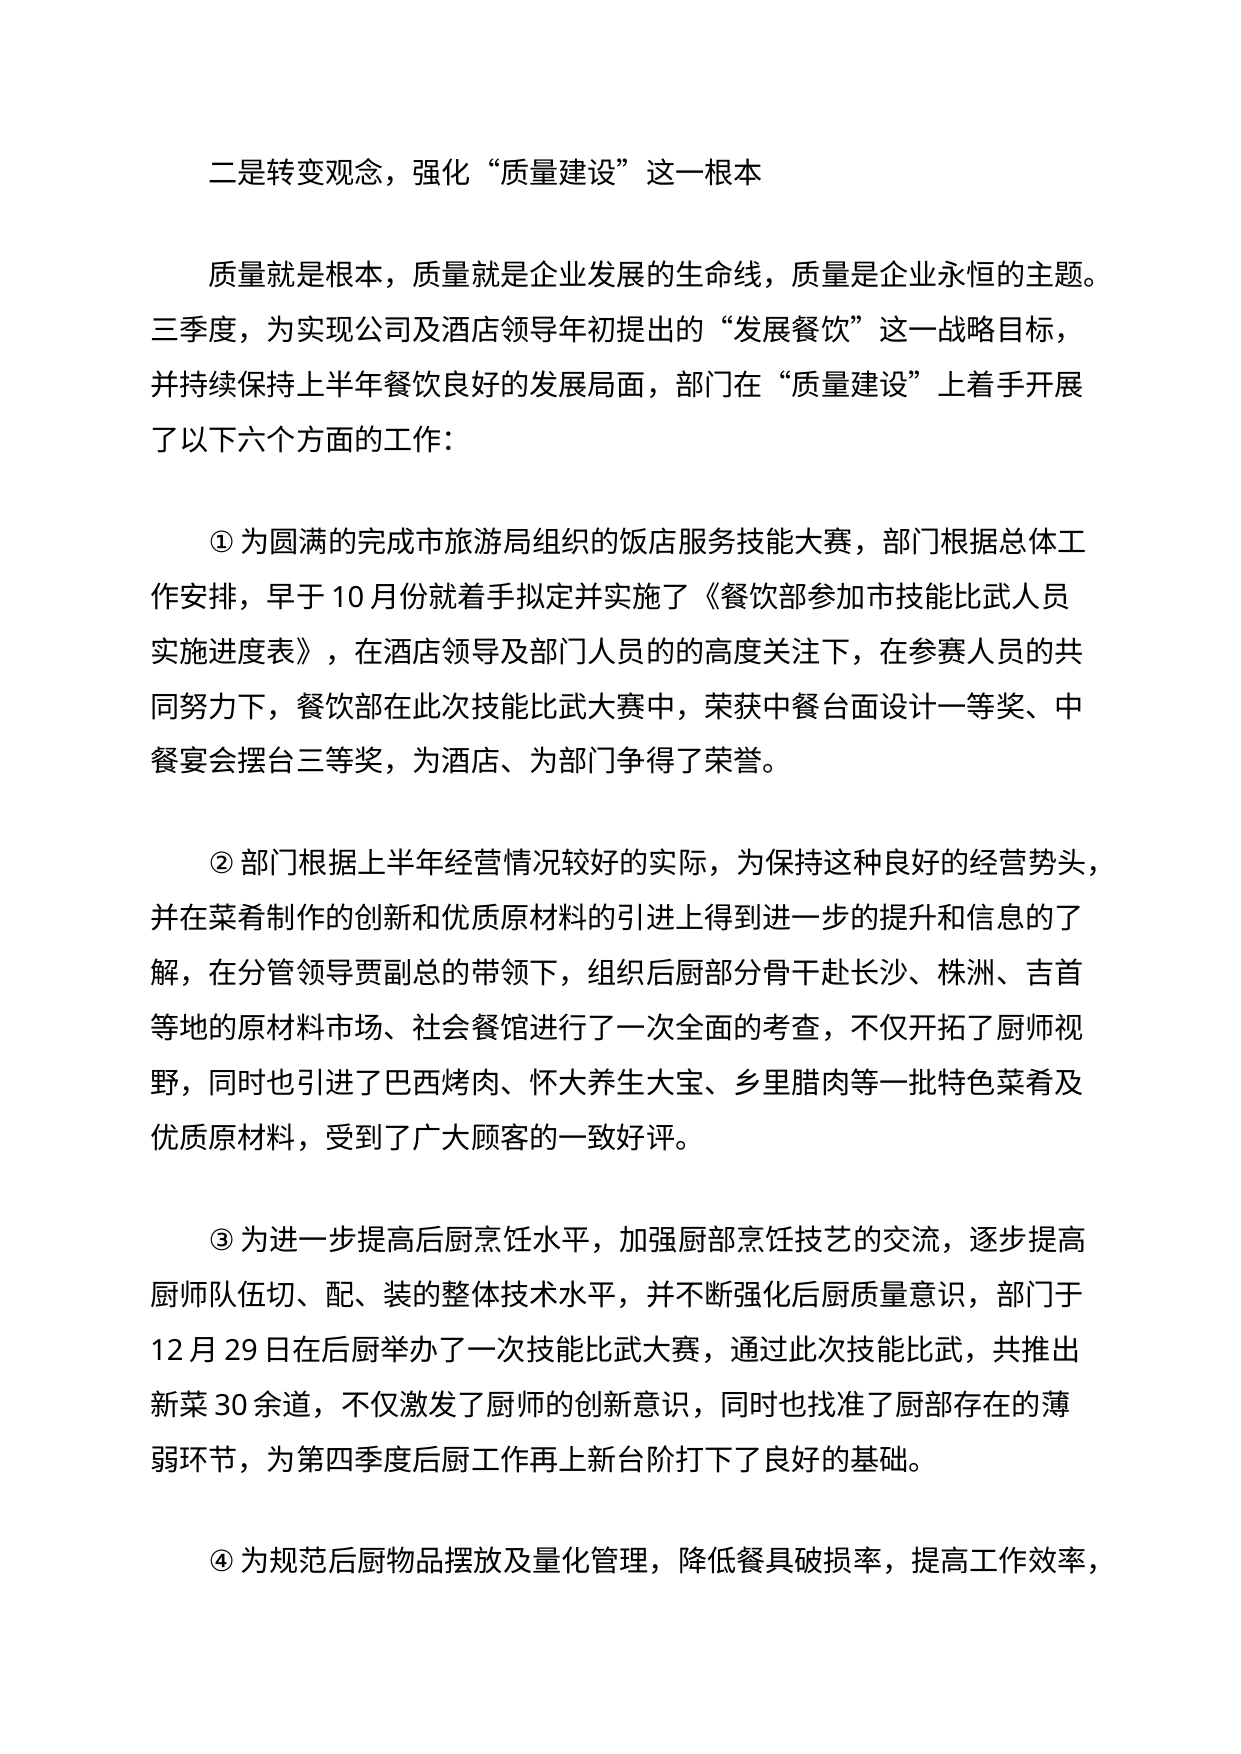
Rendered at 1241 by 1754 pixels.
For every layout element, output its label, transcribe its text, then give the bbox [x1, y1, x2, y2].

text 二是转变观念，强化“质量建设”这一根本 [150, 150, 1090, 192]
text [150, 1538, 1090, 1580]
text ③为进一步提高后厨烹饪水平，加强厨部烹饪技艺的交流，逐步提高厨师队伍切、配、装的整体技术水平，并不断强化后厨质量意识，部门于12月29日在后厨举办了一次技能比武大赛，通过此次技能比武，共推出新菜30余道，不仅激发了厨师的创新意识，同时也找准了厨部存在的薄弱环节，为第四季度后厨工作再上新台阶打下了良好的基础。 [150, 1216, 1090, 1478]
text ①为圆满的完成市旅游局组织的饭店服务技能大赛，部门根据总体工作安排，早于10月份就着手拟定并实施了《餐饮部参加市技能比武人员实施进度表》，在酒店领导及部门人员的的高度关注下，在参赛人员的共同努力下，餐饮部在此次技能比武大赛中，荣获中餐台面设计一等奖、中餐宴会摆台三等奖，为酒店、为部门争得了荣誉。 [150, 518, 1090, 780]
text ②部门根据上半年经营情况较好的实际，为保持这种良好的经营势头，并在菜肴制作的创新和优质原材料的引进上得到进一步的提升和信息的了解，在分管领导贾副总的带领下，组织后厨部分骨干赴长沙、株洲、吉首等地的原材料市场、社会餐馆进行了一次全面的考查，不仅开拓了厨师视野，同时也引进了巴西烤肉、怀大养生大宝、乡里腊肉等一批特色菜肴及优质原材料，受到了广大顾客的一致好评。 [150, 840, 1090, 1157]
text 质量就是根本，质量就是企业发展的生命线，质量是企业永恒的主题。三季度，为实现公司及酒店领导年初提出的“发展餐饮”这一战略目标，并持续保持上半年餐饮良好的发展局面，部门在“质量建设”上着手开展了以下六个方面的工作： [150, 252, 1090, 459]
